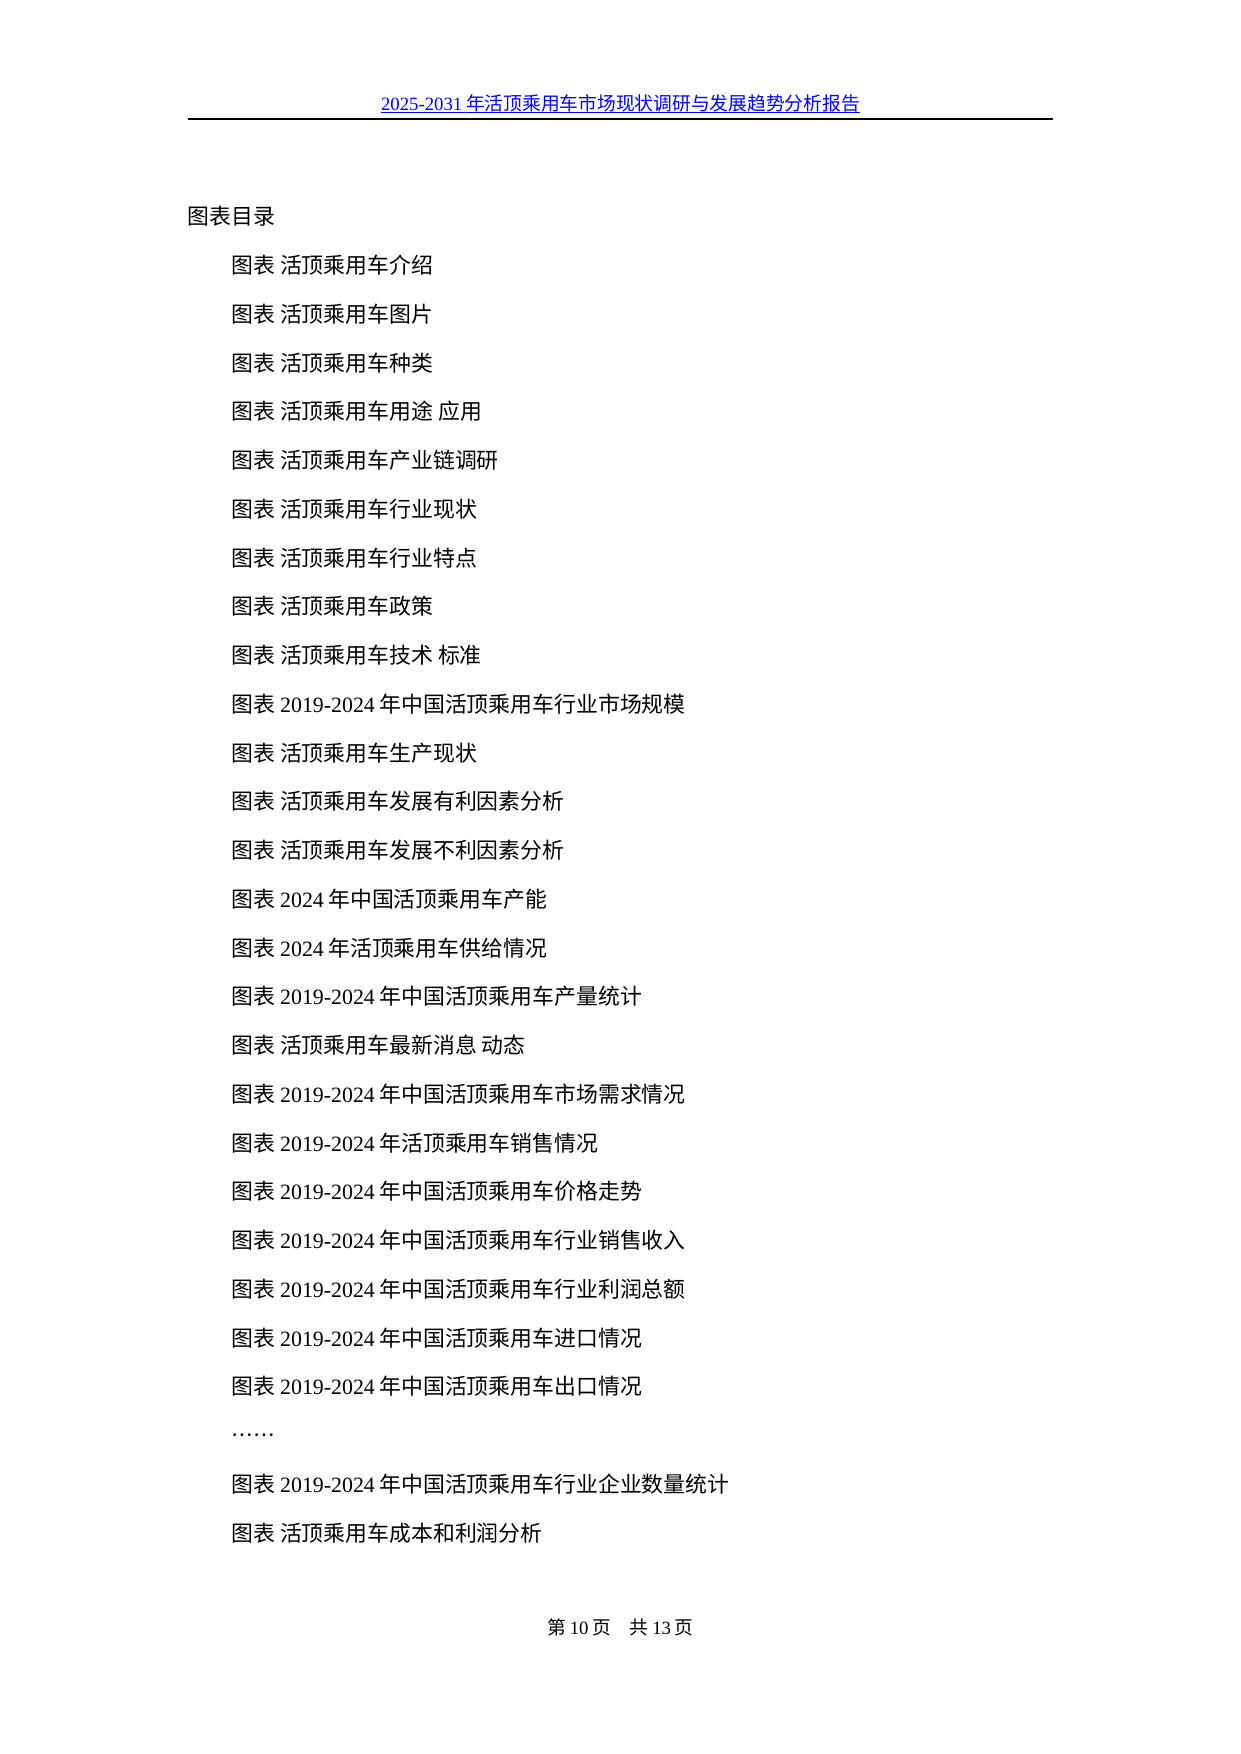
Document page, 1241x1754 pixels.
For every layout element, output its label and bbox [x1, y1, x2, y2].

text [187, 150, 1053, 1548]
